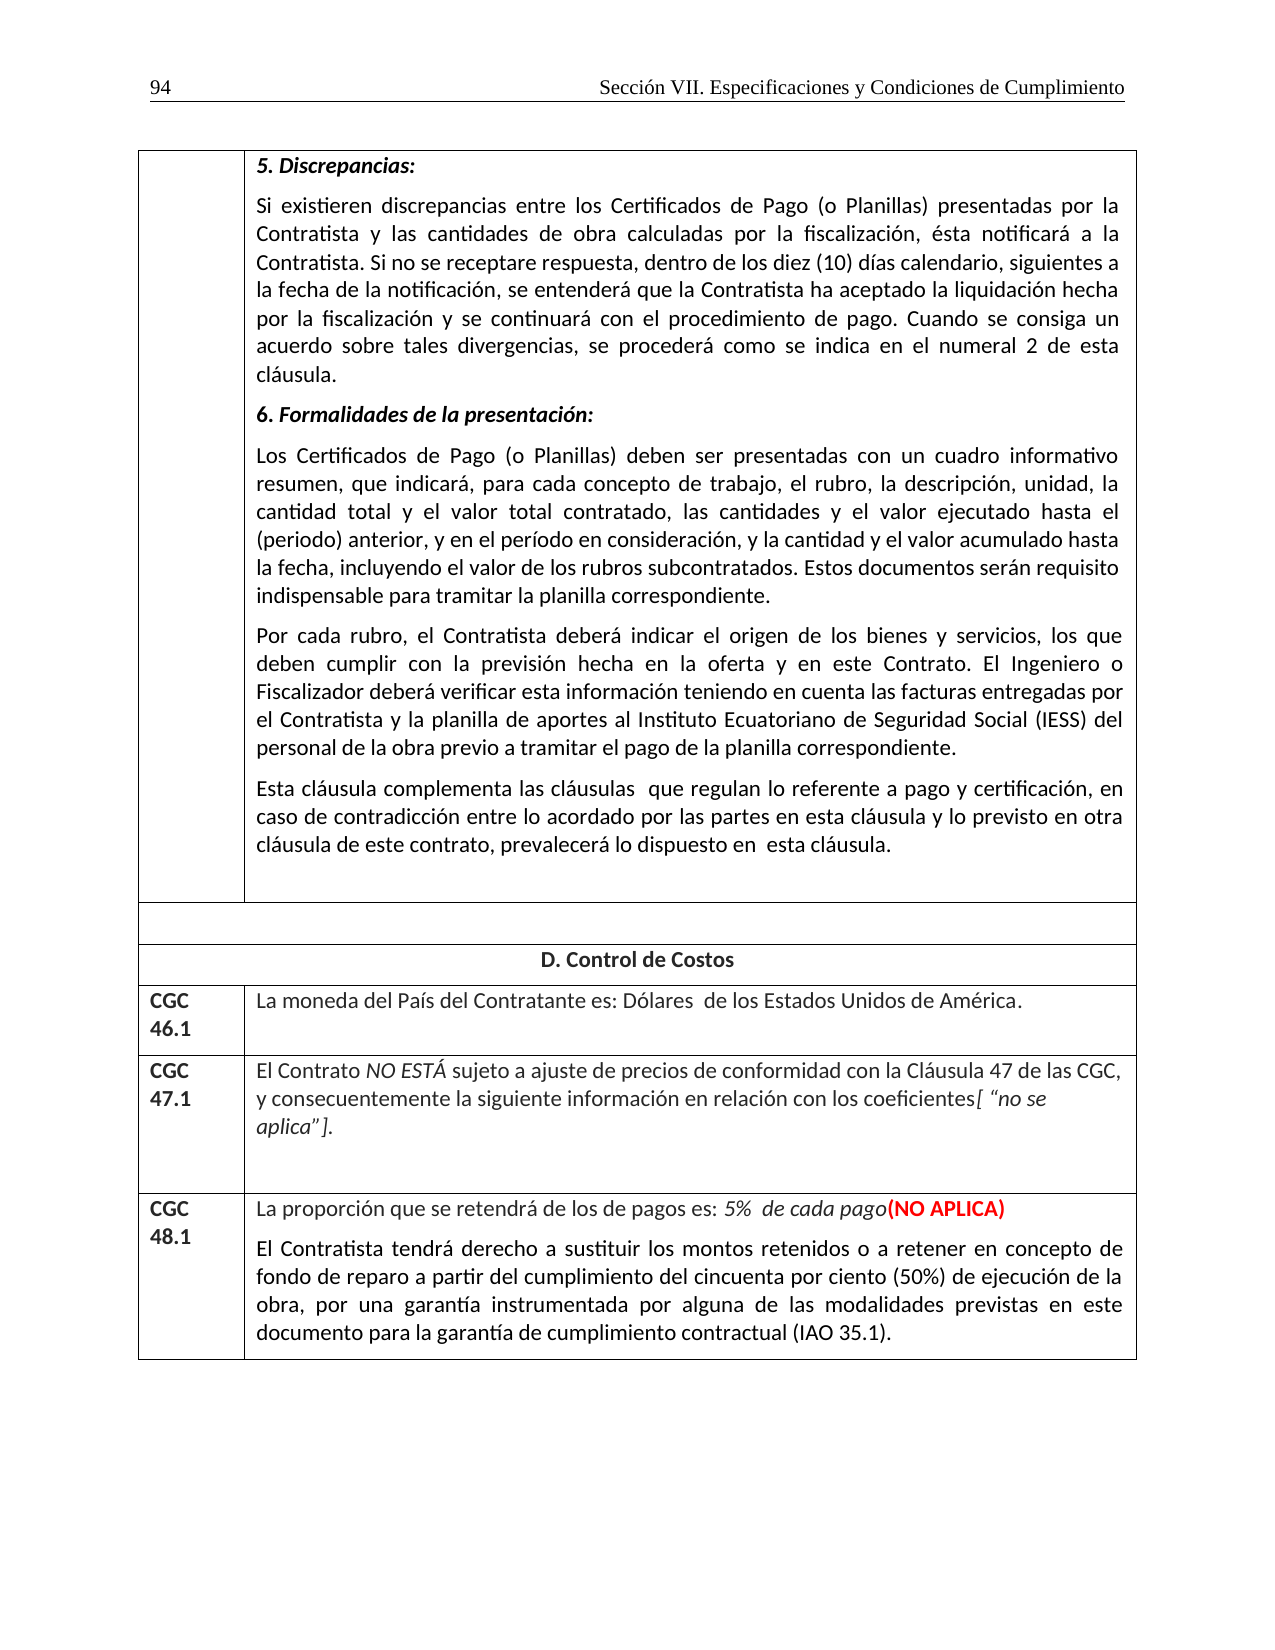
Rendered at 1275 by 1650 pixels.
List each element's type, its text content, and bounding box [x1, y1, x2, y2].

table_cell CGC 46.1 [139, 986, 244, 1055]
table_cell [139, 903, 1136, 944]
table_cell [139, 151, 244, 902]
table_cell CGC 48.1 [139, 1194, 244, 1359]
table_cell El Contrato NO ESTÁ sujeto a ajuste de precios de conformidad con la Cláusula 47 de las CGC, y consecuentemente la siguiente información en relación con los coeficientes[ “no se aplica”]. [245, 1056, 1136, 1193]
table_cell 5. Discrepancias: Si existieren discrepancias entre los Certificados de Pago (o Planillas) presentadas por la Contratista y las cantidades de obra calculadas por la fiscalización, ésta notificará a la Contratista. Si no se receptare respuesta, dentro de los diez (10) días calendario, siguientes a la fecha de la notificación, se entenderá que la Contratista ha aceptado la liquidación hecha por la fiscalización y se continuará con el procedimiento de pago. Cuando se consiga un acuerdo sobre tales divergencias, se procederá como se indica en el numeral 2 de esta cláusula. 6. Formalidades de la presentación: Los Certificados de Pago (o Planillas) deben ser presentadas con un cuadro informativo resumen, que indicará, para cada concepto de trabajo, el rubro, la descripción, unidad, la cantidad total y el valor total contratado, las cantidades y el valor ejecutado hasta el (periodo) anterior, y en el período en consideración, y la cantidad y el valor acumulado hasta la fecha, incluyendo el valor de los rubros subcontratados. Estos documentos serán requisito indispensable para tramitar la planilla correspondiente. Por cada rubro, el Contratista deberá indicar el origen de los bienes y servicios, los que deben cumplir con la previsión hecha en la oferta y en este Contrato. El Ingeniero o Fiscalizador deberá verificar esta información teniendo en cuenta las facturas entregadas por el Contratista y la planilla de aportes al Instituto Ecuatoriano de Seguridad Social (IESS) del personal de la obra previo a tramitar el pago de la planilla correspondiente. Esta cláusula complementa las cláusulas que regulan lo referente a pago y certificación, en caso de contradicción entre lo acordado por las partes en esta cláusula y lo previsto en otra cláusula de este contrato, prevalecerá lo dispuesto en esta cláusula. [245, 151, 1136, 902]
table_cell D. Control de Costos [139, 945, 1136, 985]
table_cell CGC 47.1 [139, 1056, 244, 1193]
table_cell La proporción que se retendrá de los de pagos es: 5% de cada pago(NO APLICA) El Contratista tendrá derecho a sustituir los montos retenidos o a retener en concepto de fondo de reparo a partir del cumplimiento del cincuenta por ciento (50%) de ejecución de la obra, por una garantía instrumentada por alguna de las modalidades previstas en este documento para la garantía de cumplimiento contractual (IAO 35.1). [245, 1194, 1136, 1359]
table_cell La moneda del País del Contratante es: Dólares de los Estados Unidos de América. [245, 986, 1136, 1055]
